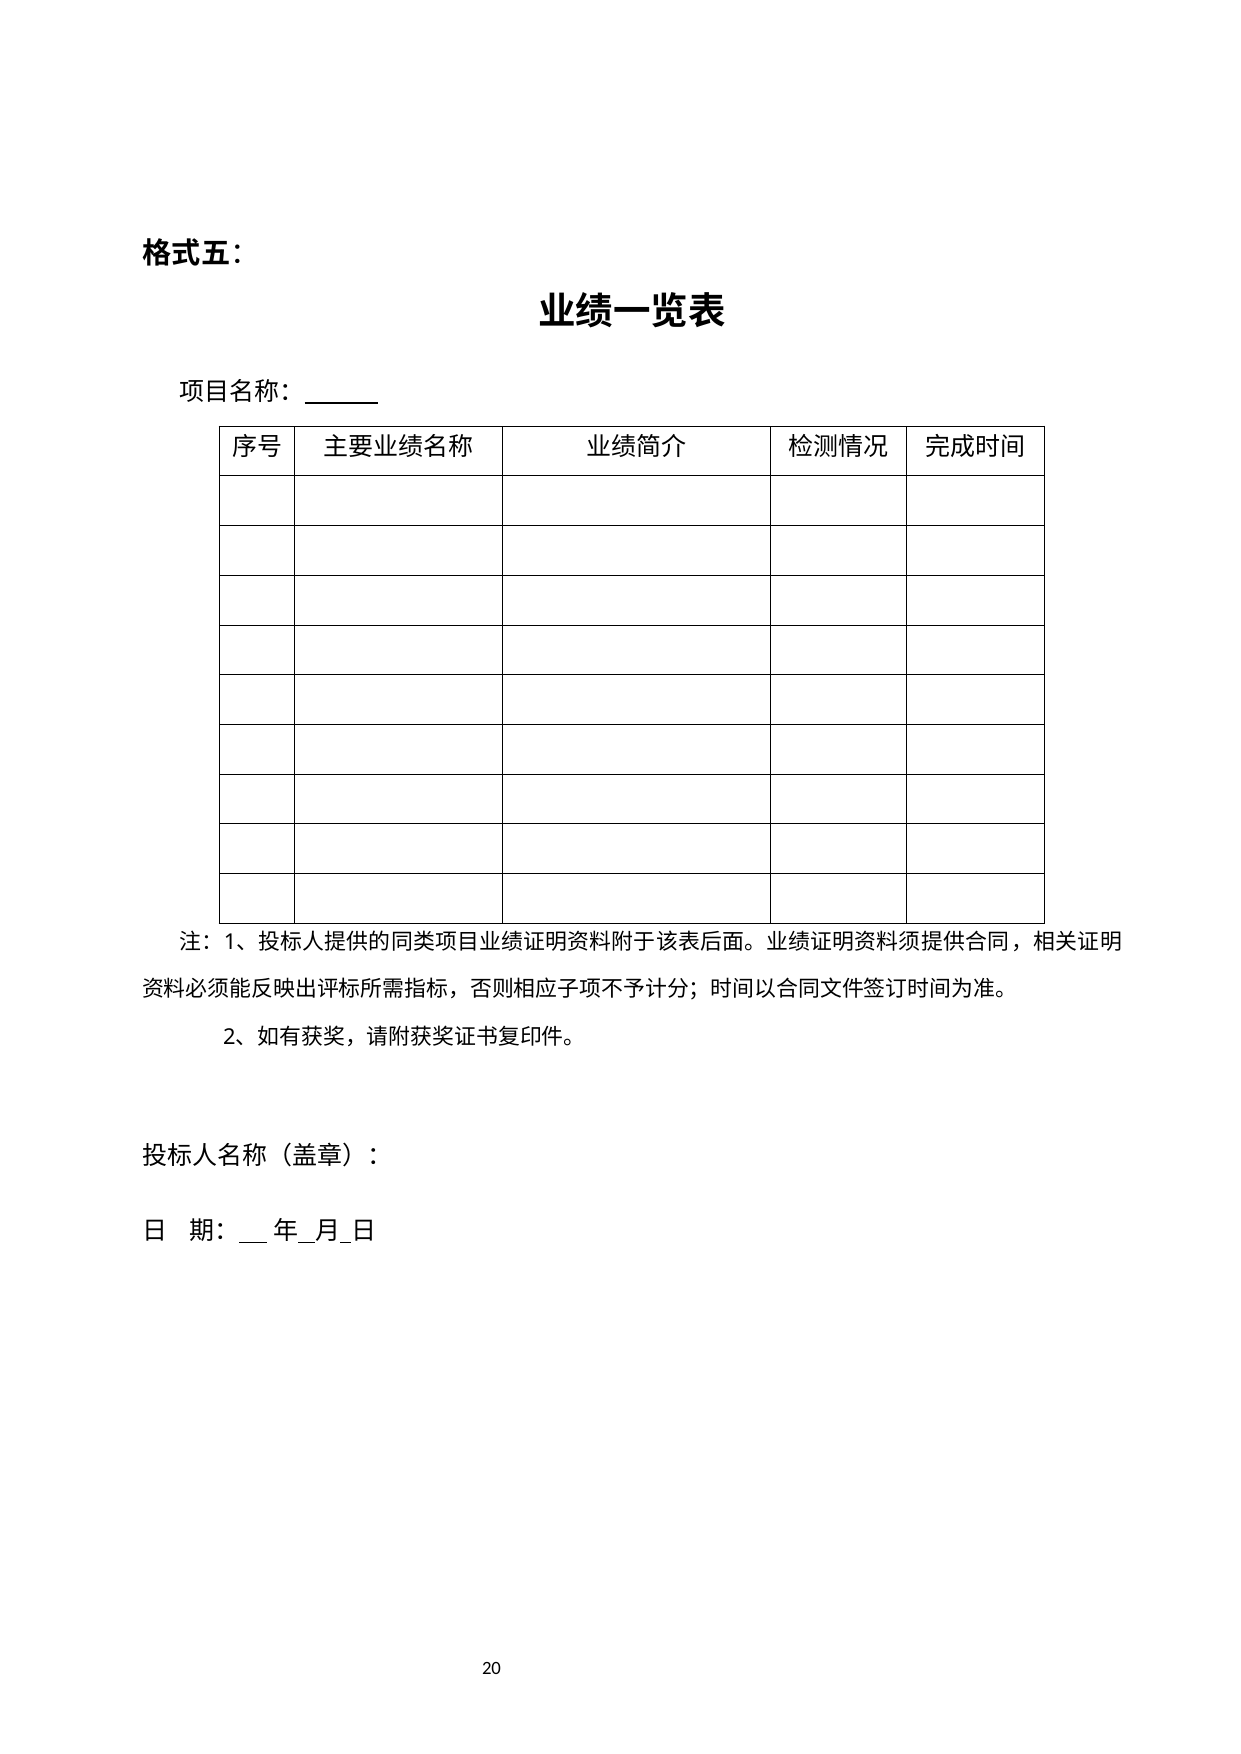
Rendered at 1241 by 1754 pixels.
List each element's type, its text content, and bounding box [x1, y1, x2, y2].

table_cell [771, 626, 906, 674]
table_cell [503, 775, 770, 823]
table_cell [771, 874, 906, 923]
table_cell [503, 874, 770, 923]
table_cell [503, 526, 770, 575]
table_header 检测情况 [771, 427, 906, 475]
table_cell [503, 824, 770, 873]
table_cell [295, 526, 502, 575]
table_cell [907, 526, 1044, 575]
table_cell [503, 476, 770, 525]
table_cell [907, 725, 1044, 773]
table_cell [295, 576, 502, 624]
table_cell [907, 626, 1044, 674]
table_cell [295, 874, 502, 923]
table_header 主要业绩名称 [295, 427, 502, 475]
table_cell [907, 775, 1044, 823]
table_header 业绩简介 [503, 427, 770, 475]
table_cell [771, 775, 906, 823]
table_cell [295, 476, 502, 525]
table_cell [295, 725, 502, 773]
table_cell [771, 725, 906, 773]
text 日 期： 年 月 日 [142, 1189, 1122, 1252]
table_cell [295, 626, 502, 674]
table_cell [220, 874, 294, 923]
table_cell [503, 675, 770, 724]
text 2、如有获奖，请附获奖证书复印件。 [142, 1019, 1122, 1051]
table_cell [503, 576, 770, 624]
table_cell [220, 725, 294, 773]
table_cell [907, 675, 1044, 724]
table_cell [907, 476, 1044, 525]
table_cell [907, 576, 1044, 624]
text 投标人名称（盖章）： [142, 1135, 1122, 1171]
table_header 序号 [220, 427, 294, 475]
table_cell [503, 626, 770, 674]
table_cell [220, 526, 294, 575]
table_cell [771, 576, 906, 624]
table_cell [295, 824, 502, 873]
text 注：1、投标人提供的同类项目业绩证明资料附于该表后面。业绩证明资料须提供合同，相关证明资料必须能反映出评标所需指标，否则相应子项不予计分；时间以合同文件签订时间为准。 [142, 924, 1122, 1003]
table_cell [907, 824, 1044, 873]
table_cell [220, 476, 294, 525]
text 项目名称： [142, 371, 1122, 407]
table_cell [295, 775, 502, 823]
table_cell [771, 476, 906, 525]
table_cell [771, 526, 906, 575]
table_cell [503, 725, 770, 773]
table_cell [220, 576, 294, 624]
table_cell [220, 675, 294, 724]
text 业绩一览表 [142, 281, 1122, 335]
table_cell [220, 775, 294, 823]
text 格式五： [142, 230, 1122, 272]
table_cell [220, 626, 294, 674]
table_cell [907, 874, 1044, 923]
table_cell [771, 824, 906, 873]
table_cell [220, 824, 294, 873]
table_cell [295, 675, 502, 724]
table_header 完成时间 [907, 427, 1044, 475]
table_cell [771, 675, 906, 724]
